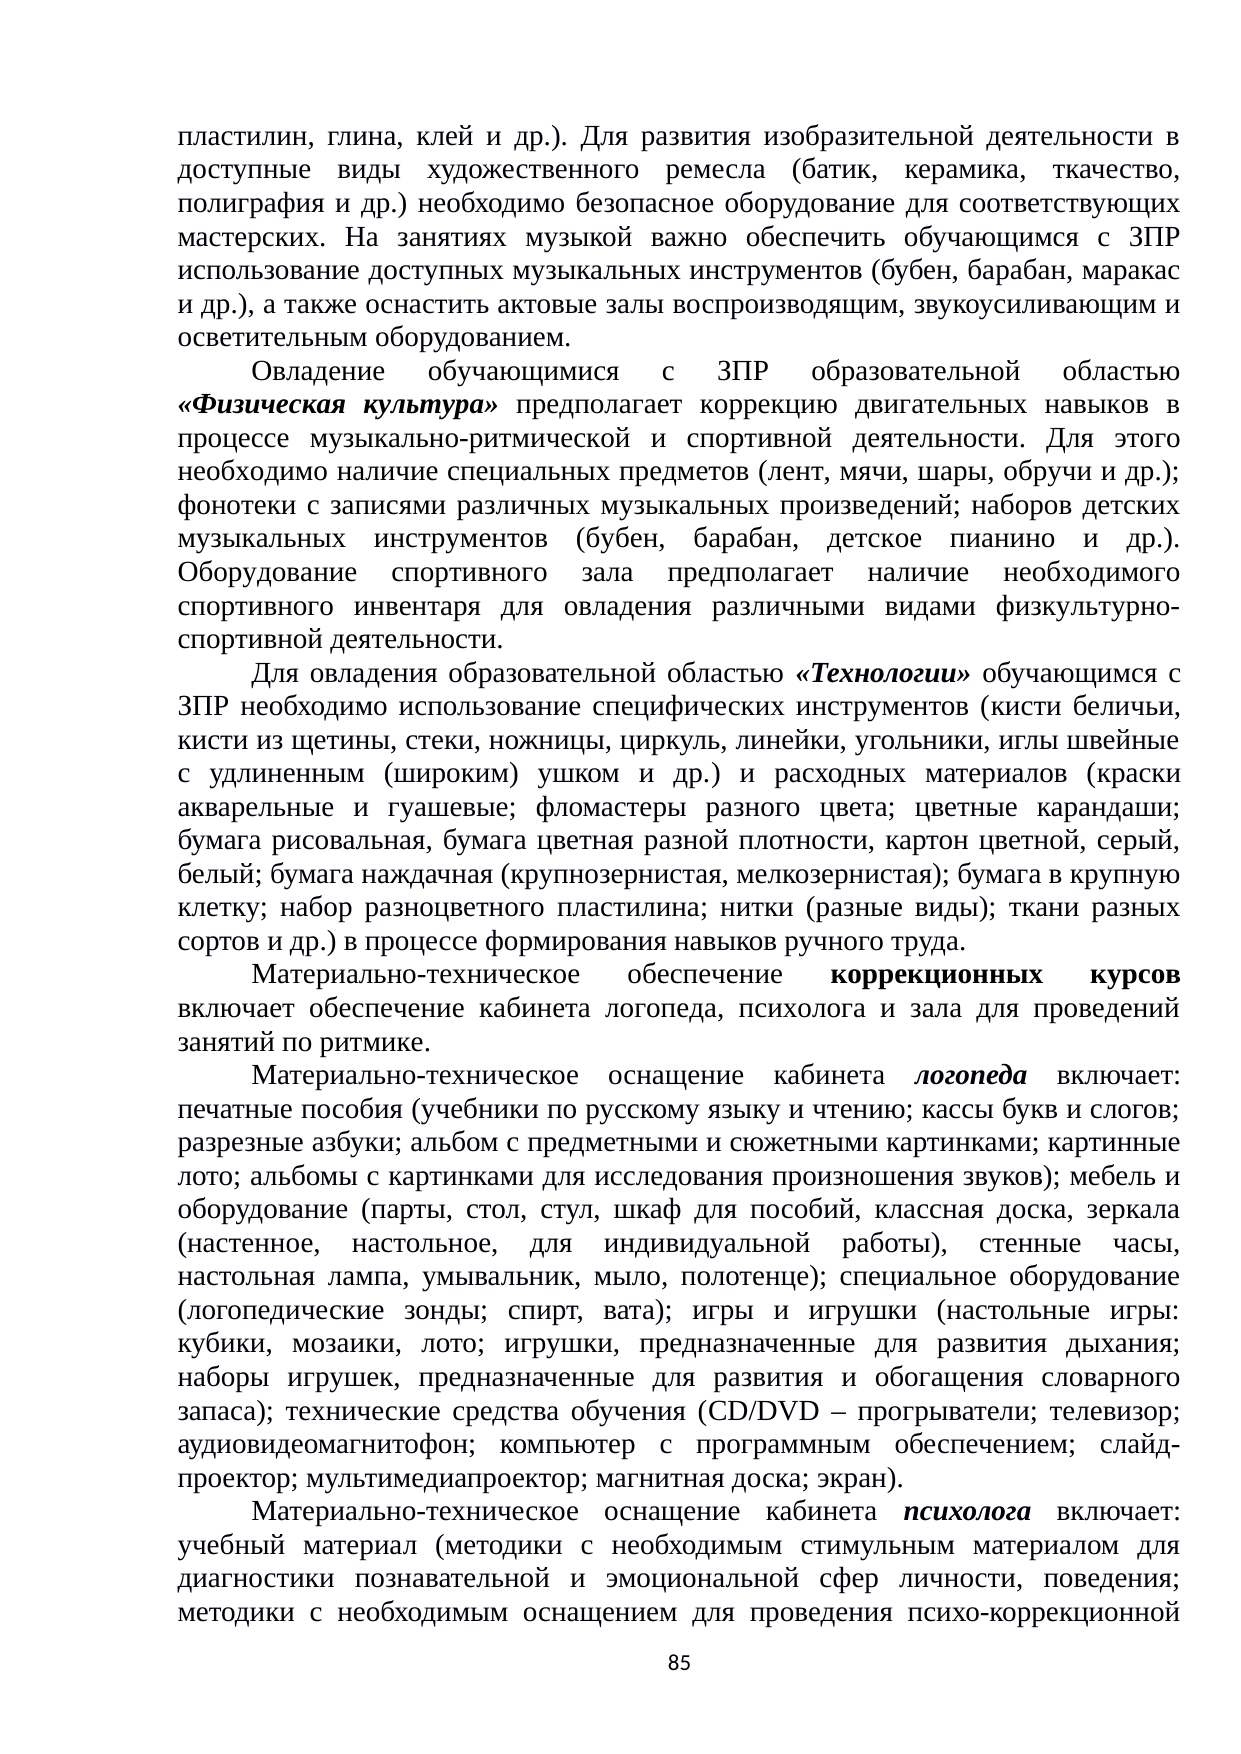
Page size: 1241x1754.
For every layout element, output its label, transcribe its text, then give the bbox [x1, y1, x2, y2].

text Материально-техническое оснащение кабинета логопеда включает: печатные пособия (учебники по русскому языку и чтению; кассы букв и слогов; разрезные азбуки; альбом с предметными и сюжетными картинками; картинные лото; альбомы с картинками для исследования произношения звуков); мебель и оборудование (парты, стол, стул, шкаф для пособий, классная доска, зеркала (настенное, настольное, для индивидуальной работы), стенные часы, настольная лампа, умывальник, мыло, полотенце); специальное оборудование (логопедические зонды; спирт, вата); игры и игрушки (настольные игры: кубики, мозаики, лото; игрушки, предназначенные для развития дыхания; наборы игрушек, предназначенные для развития и обогащения словарного запаса); технические средства обучения (CD/DVD – прогрыватели; телевизор; аудиовидеомагнитофон; компьютер с программным обеспечением; слайд-проектор; мультимедиапроектор; магнитная доска; экран). [177, 1057, 1181, 1493]
text Овладение обучающимися с ЗПР образовательной областью «Физическая культура» предполагает коррекцию двигательных навыков в процессе музыкально-ритмической и спортивной деятельности. Для этого необходимо наличие специальных предметов (лент, мячи, шары, обручи и др.); фонотеки с записями различных музыкальных произведений; наборов детских музыкальных инструментов (бубен, барабан, детское пианино и др.). Оборудование спортивного зала предполагает наличие необходимого спортивного инвентаря для овладения различными видами физкультурно-спортивной деятельности. [177, 353, 1181, 655]
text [177, 1493, 1181, 1627]
text Материально-техническое обеспечение коррекционных курсов включает обеспечение кабинета логопеда, психолога и зала для проведений занятий по ритмике. [177, 957, 1181, 1057]
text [177, 118, 1181, 353]
text Для овладения образовательной областью «Технологии» обучающимся с ЗПР необходимо использование специфических инструментов (кисти беличьи, кисти из щетины, стеки, ножницы, циркуль, линейки, угольники, иглы швейные с удлиненным (широким) ушком и др.) и расходных материалов (краски акварельные и гуашевые; фломастеры разного цвета; цветные карандаши; бумага рисовальная, бумага цветная разной плотности, картон цветной, серый, белый; бумага наждачная (крупнозернистая, мелкозернистая); бумага в крупную клетку; набор разноцветного пластилина; нитки (разные виды); ткани разных сортов и др.) в процессе формирования навыков ручного труда. [177, 655, 1181, 957]
